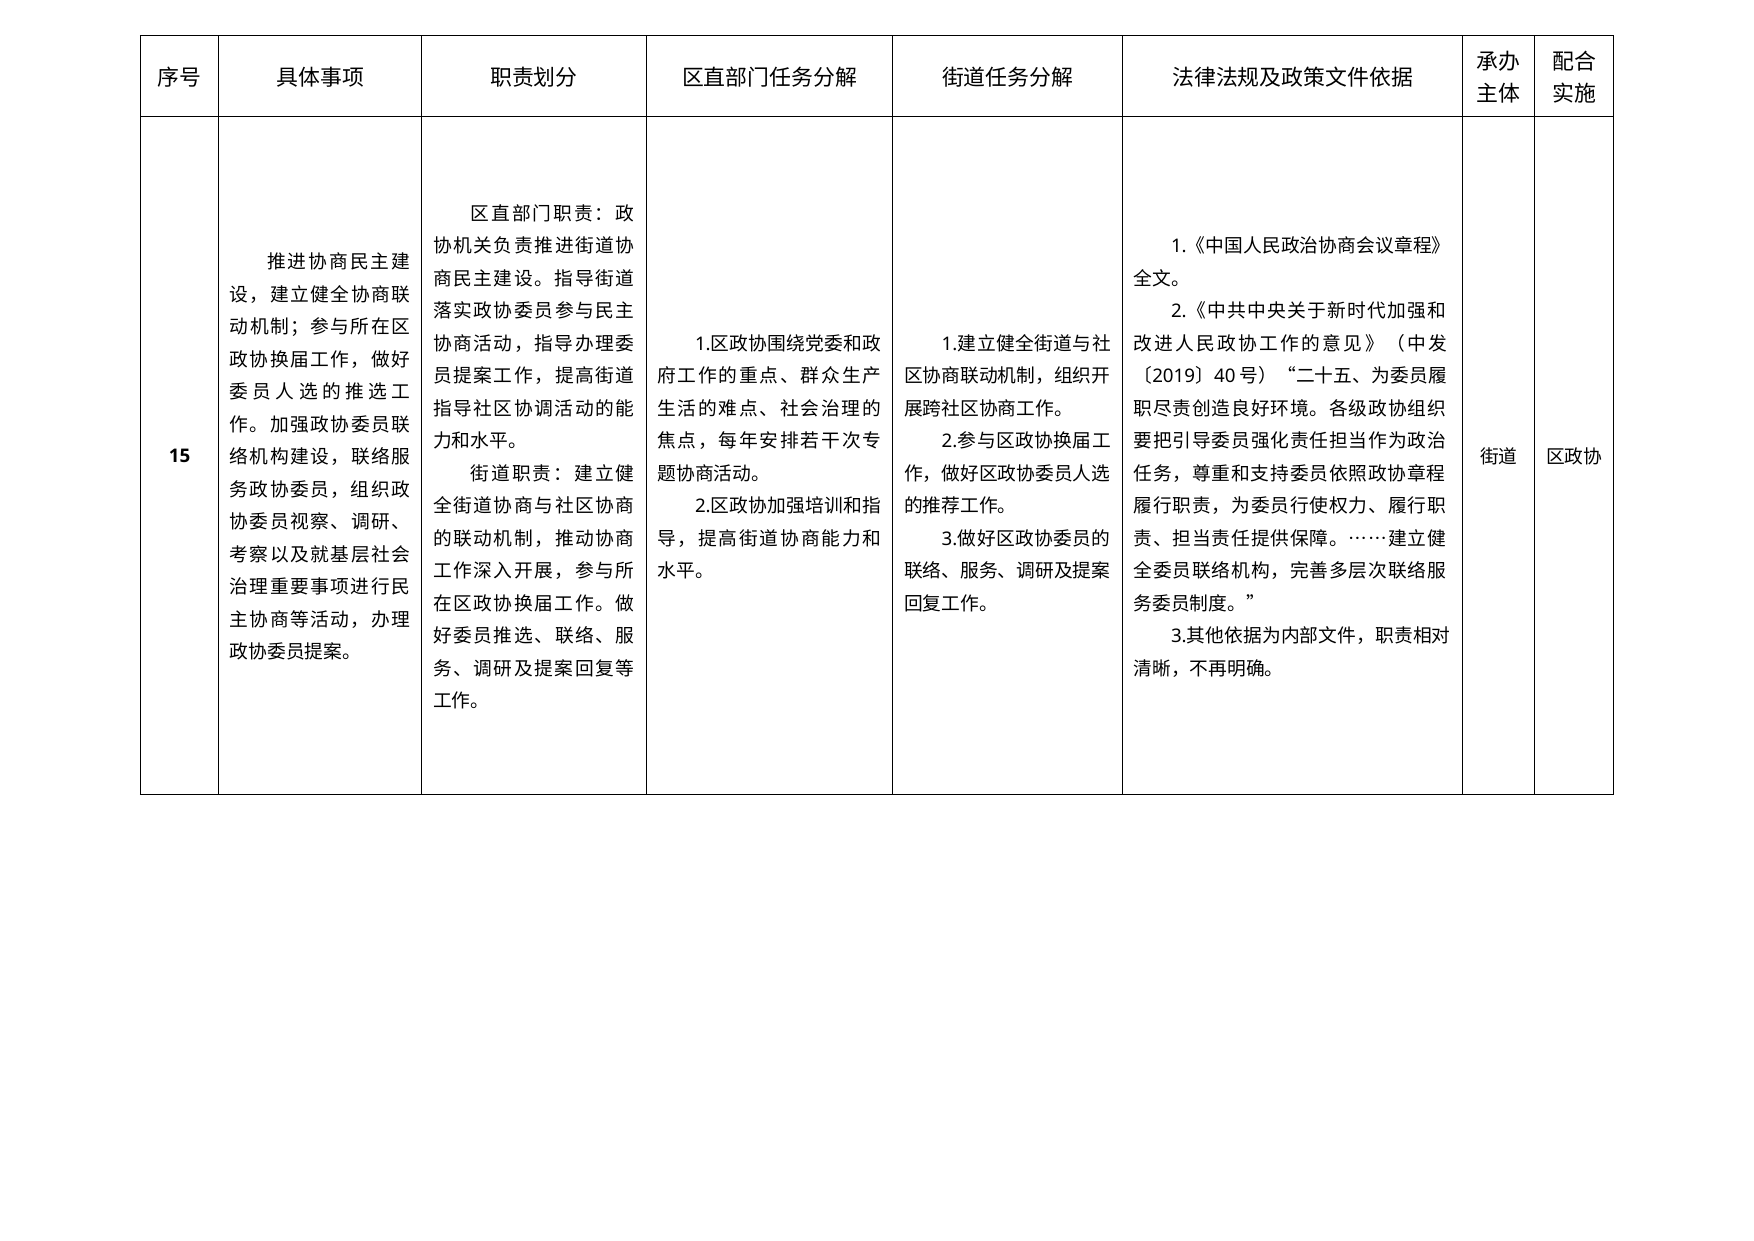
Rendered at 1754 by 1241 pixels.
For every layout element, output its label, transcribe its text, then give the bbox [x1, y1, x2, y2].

table_cell 区政协 [1535, 117, 1613, 794]
table_header 区直部门任务分解 [647, 36, 892, 116]
table_cell 1.《中国人民政治协商会议章程》全文。 2.《中共中央关于新时代加强和改进人民政协工作的意见》（中发〔2019〕40号）“二十五、为委员履职尽责创造良好环境。各级政协组织要把引导委员强化责任担当作为政治任务，尊重和支持委员依照政协章程履行职责，为委员行使权力、履行职责、担当责任提供保障。……建立健全委员联络机构，完善多层次联络服务委员制度。” 3.其他依据为内部文件，职责相对清晰，不再明确。 [1123, 117, 1462, 794]
table_header 职责划分 [422, 36, 646, 116]
table_header 法律法规及政策文件依据 [1123, 36, 1462, 116]
table_header 配合实施 [1535, 36, 1613, 116]
table_header 承办主体 [1463, 36, 1534, 116]
table_cell 街道 [1463, 117, 1534, 794]
table_cell 15 [141, 117, 218, 794]
table_header 具体事项 [219, 36, 421, 116]
table_cell 1.区政协围绕党委和政府工作的重点、群众生产生活的难点、社会治理的焦点，每年安排若干次专题协商活动。 2.区政协加强培训和指导，提高街道协商能力和水平。 [647, 117, 892, 794]
table_cell 区直部门职责：政协机关负责推进街道协商民主建设。指导街道落实政协委员参与民主协商活动，指导办理委员提案工作，提高街道指导社区协调活动的能力和水平。 街道职责：建立健全街道协商与社区协商的联动机制，推动协商工作深入开展，参与所在区政协换届工作。做好委员推选、联络、服务、调研及提案回复等工作。 [422, 117, 646, 794]
table_header 街道任务分解 [893, 36, 1122, 116]
table_cell 1.建立健全街道与社区协商联动机制，组织开展跨社区协商工作。 2.参与区政协换届工作，做好区政协委员人选的推荐工作。 3.做好区政协委员的联络、服务、调研及提案回复工作。 [893, 117, 1122, 794]
table_cell 推进协商民主建设，建立健全协商联动机制；参与所在区政协换届工作，做好委员人选的推选工作。加强政协委员联络机构建设，联络服务政协委员，组织政协委员视察、调研、考察以及就基层社会治理重要事项进行民主协商等活动，办理政协委员提案。 [219, 117, 421, 794]
table_header 序号 [141, 36, 218, 116]
